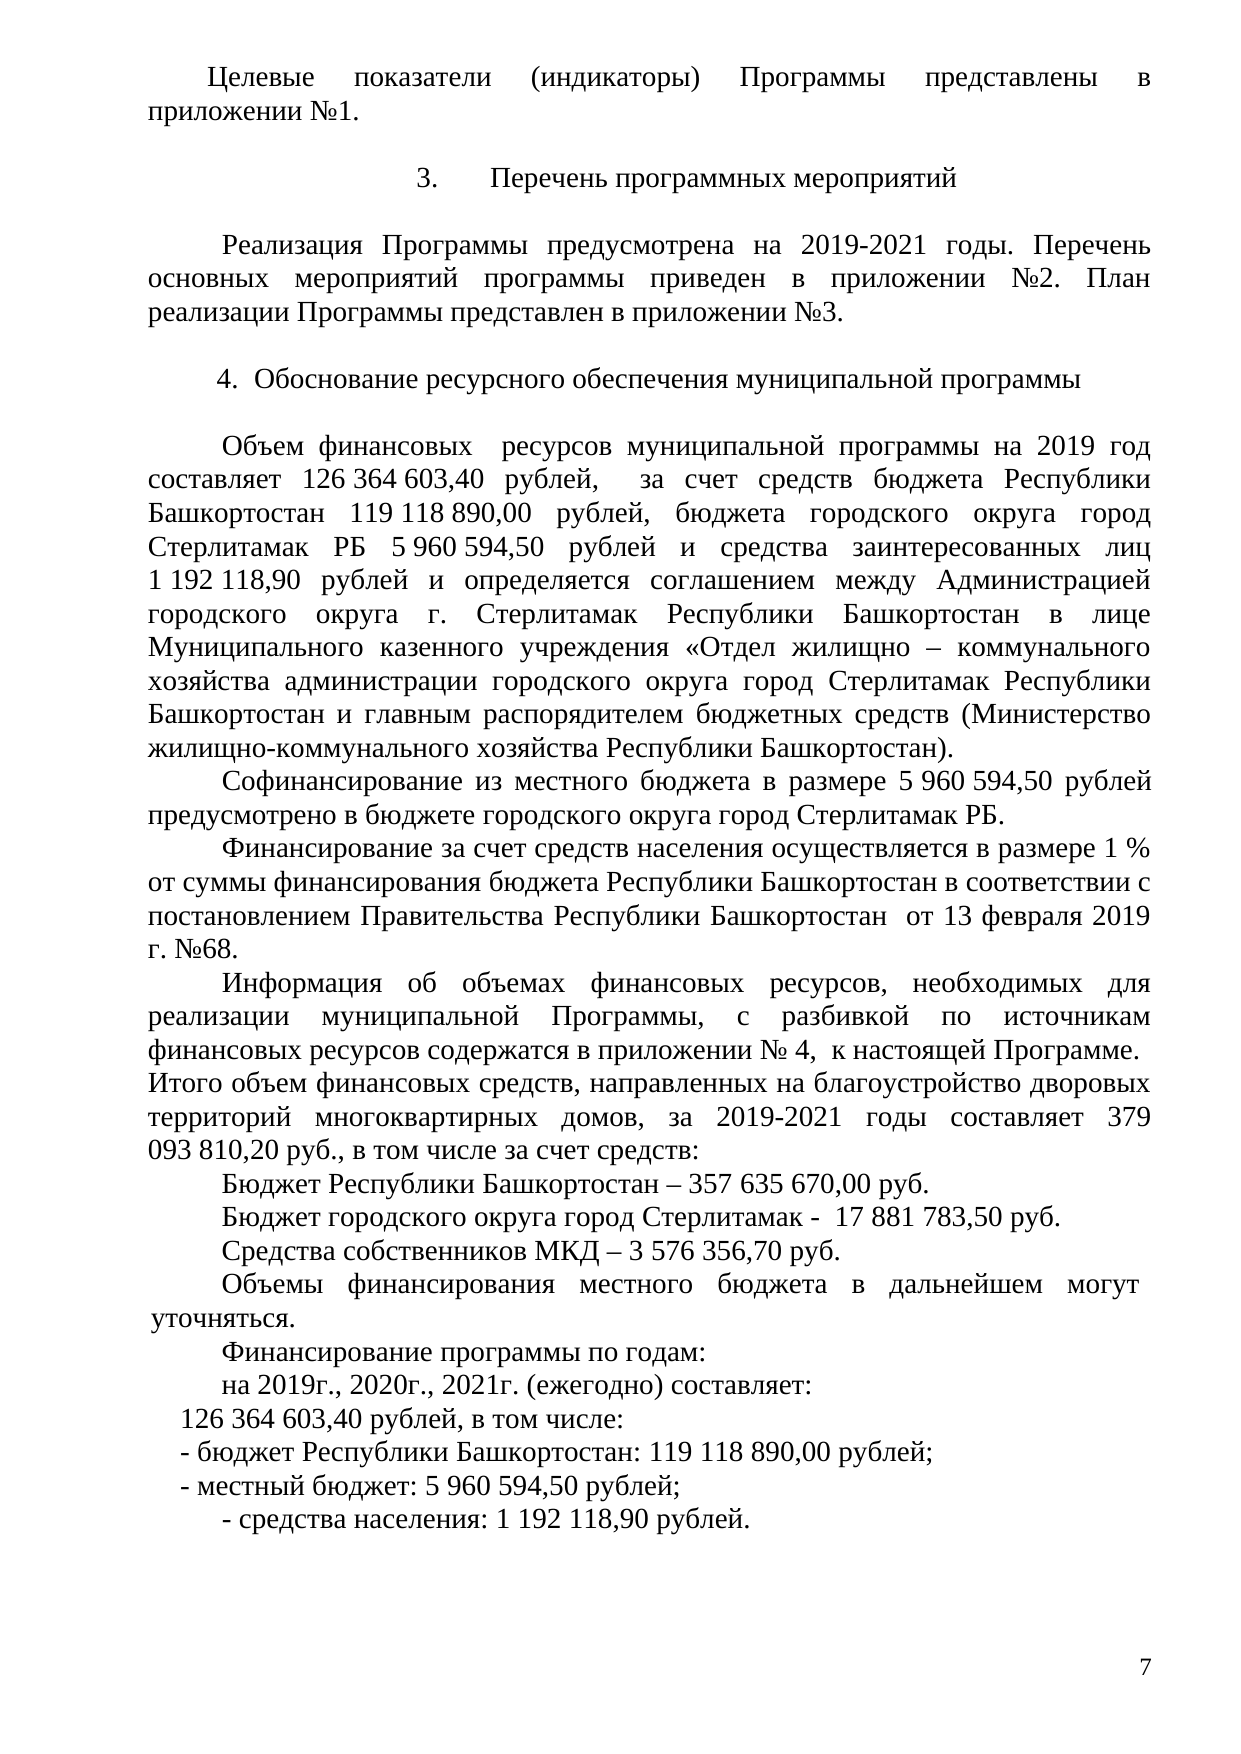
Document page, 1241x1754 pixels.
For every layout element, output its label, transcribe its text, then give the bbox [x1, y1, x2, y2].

text Бюджет Республики Башкортостан – 357 635 670,00 руб. [148, 1166, 1152, 1199]
text - местный бюджет: 5 960 594,50 рублей; [151, 1468, 1140, 1501]
text на 2019г., 2020г., 2021г. (ежегодно) составляет: [151, 1367, 1140, 1401]
text Средства собственников МКД – 3 576 356,70 руб. [148, 1233, 1152, 1267]
text Финансирование программы по годам: [151, 1334, 1140, 1367]
list Объем финансовых ресурсов муниципальной программы на 2019 год составляет 126 364 603,40 рублей, за счет средств бюджета Республики Башкортостан 119 118 890,00 рублей, бюджета городского округа город Стерлитамак РБ 5 960 594,50 рублей и средства заинтересованных лиц 1 192 118,90 рублей и определяется соглашением между Администрацией городского округа г. Стерлитамак Республики Башкортостан в лице Муниципального казенного учреждения «Отдел жилищно – коммунального хозяйства администрации городского округа город Стерлитамак Республики Башкортостан и главным распорядителем бюджетных средств (Министерство жилищно-коммунального хозяйства Республики Башкортостан). [148, 428, 1152, 763]
list - средства населения: 1 192 118,90 рублей. [148, 1501, 1152, 1535]
list Финансирование за счет средств населения осуществляется в размере 1 % от суммы финансирования бюджета Республики Башкортостан в соответствии с постановлением Правительства Республики Башкортостан от 13 февраля 2019 г. №68. [148, 831, 1152, 965]
text Бюджет городского округа город Стерлитамак - 17 881 783,50 руб. [148, 1199, 1152, 1233]
text Целевые показатели (индикаторы) Программы представлены в приложении №1. [148, 59, 1152, 126]
list Обоснование ресурсного обеспечения муниципальной программы [216, 361, 1152, 394]
text Объемы финансирования местного бюджета в дальнейшем могут уточняться. [151, 1267, 1140, 1334]
text Реализация Программы предусмотрена на 2019-2021 годы. Перечень основных мероприятий программы приведен в приложении №2. План реализации Программы представлен в приложении №3. [148, 227, 1152, 327]
text Итого объем финансовых средств, направленных на благоустройство дворовых территорий многоквартирных домов, за 2019-2021 годы составляет 379 093 810,20 руб., в том числе за счет средств: [148, 1065, 1152, 1166]
list Информация об объемах финансовых ресурсов, необходимых для реализации муниципальной Программы, с разбивкой по источникам финансовых ресурсов содержатся в приложении № 4, к настоящей Программе. [148, 965, 1152, 1065]
text - бюджет Республики Башкортостан: 119 118 890,00 рублей; [151, 1434, 1140, 1468]
text 126 364 603,40 рублей, в том числе: [151, 1401, 1140, 1434]
list Софинансирование из местного бюджета в размере 5 960 594,50 рублей предусмотрено в бюджете городского округа город Стерлитамак РБ. [148, 763, 1152, 831]
list Перечень программных мероприятий [148, 160, 1152, 193]
